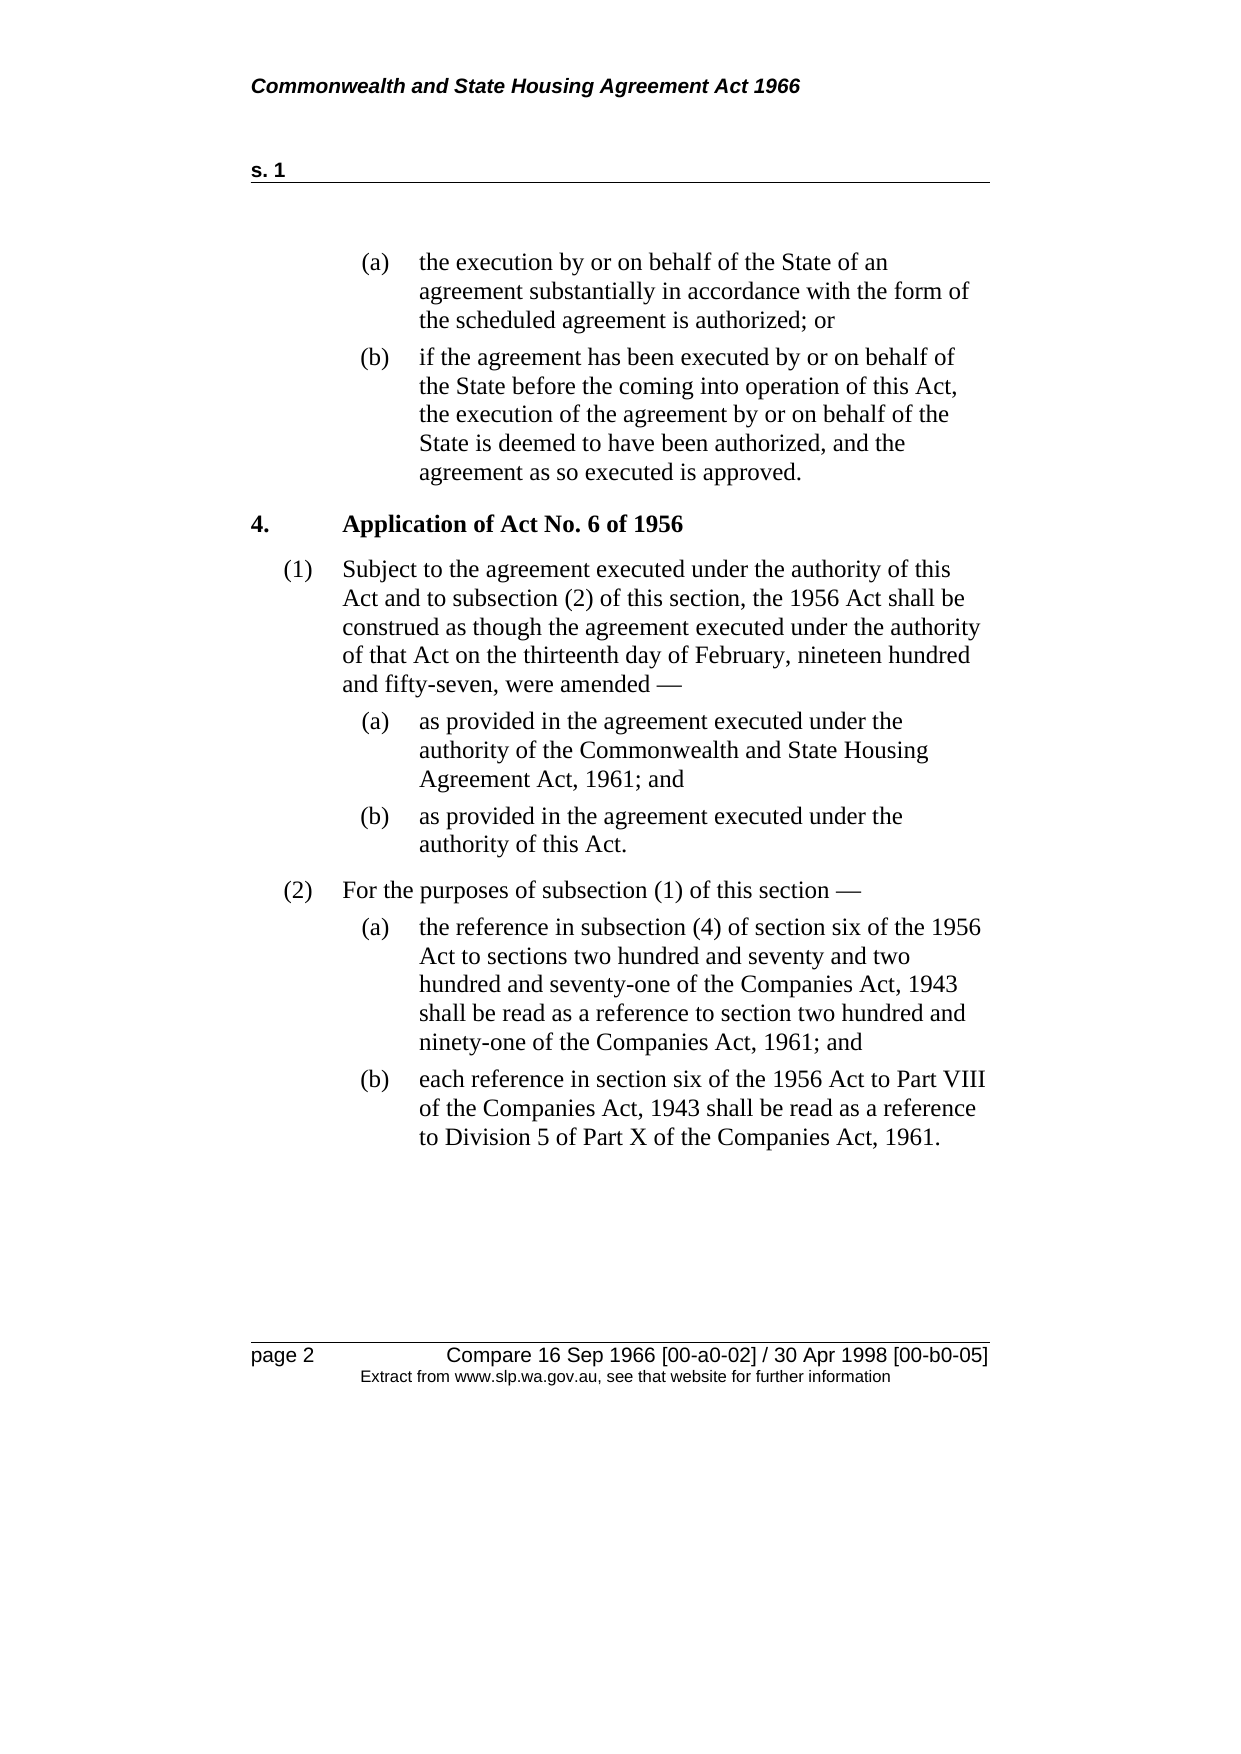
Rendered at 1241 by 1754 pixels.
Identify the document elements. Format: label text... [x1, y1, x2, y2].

text (b) as provided in the agreement executed under the authority of this Act. [251, 801, 990, 858]
text (a) as provided in the agreement executed under the authority of the Commonwealth and State Housing Agreement Act, 1961; and [251, 706, 990, 792]
text (a) the execution by or on behalf of the State of an agreement substantially in accordance with the form of the scheduled agreement is authorized; or [251, 247, 990, 334]
text (b) if the agreement has been executed by or on behalf of the State before the coming into operation of this Act, the execution of the agreement by or on behalf of the State is deemed to have been authorized, and the agreement as so executed is approved. [251, 342, 990, 486]
text (a) the reference in subsection (4) of section six of the 1956 Act to sections two hundred and seventy and two hundred and seventy-one of the Companies Act, 1943 shall be read as a reference to section two hundred and ninety-one of the Companies Act, 1961; and [251, 912, 990, 1056]
text (1) Subject to the agreement executed under the authority of this Act and to subsection (2) of this section, the 1956 Act shall be construed as though the agreement executed under the authority of that Act on the thirteenth day of February, nineteen hundred and fifty-seven, were amended — [251, 554, 990, 698]
subtitle 4. Application of Act No. 6 of 1956 [251, 509, 990, 537]
text (2) For the purposes of subsection (1) of this section — [251, 875, 990, 904]
text (b) each reference in section six of the 1956 Act to Part VIII of the Companies Act, 1943 shall be read as a reference to Division 5 of Part X of the Companies Act, 1961. [251, 1064, 990, 1150]
